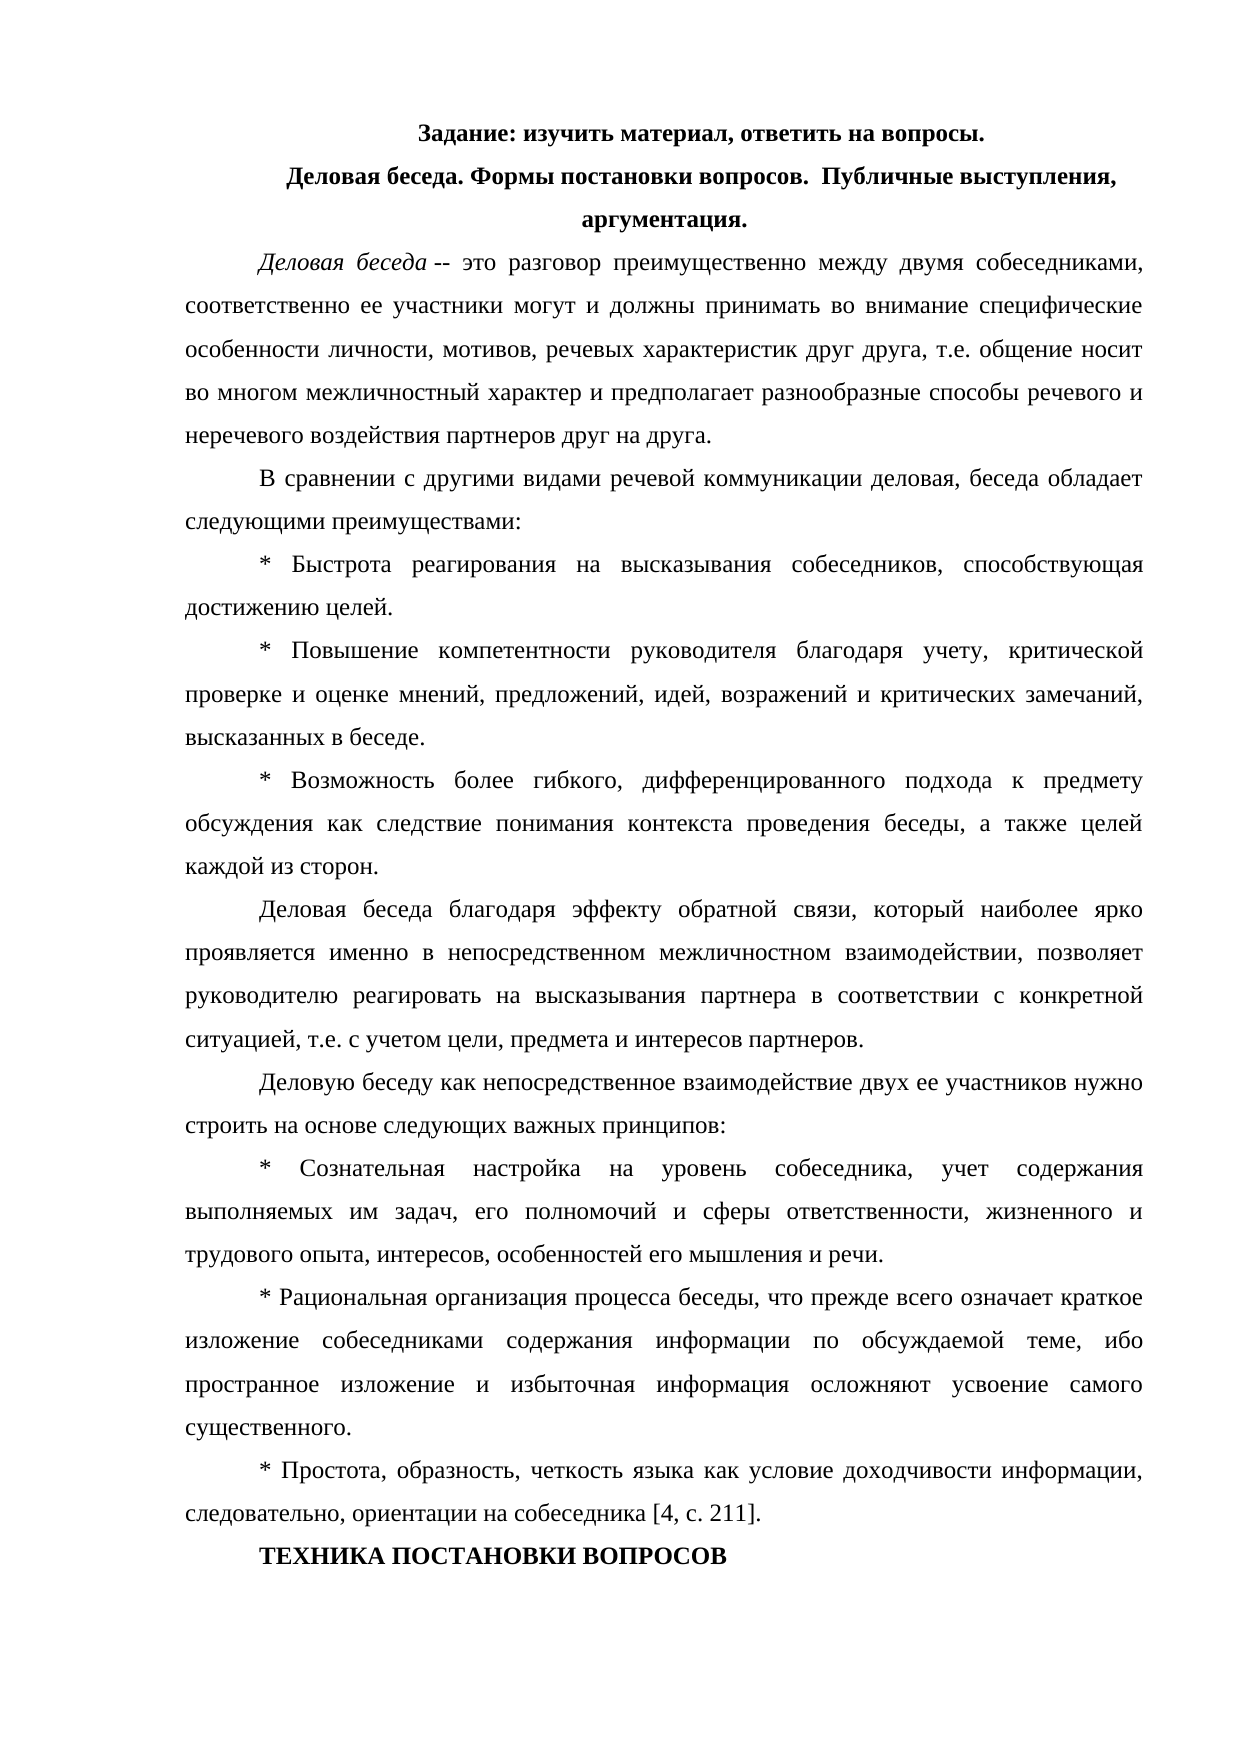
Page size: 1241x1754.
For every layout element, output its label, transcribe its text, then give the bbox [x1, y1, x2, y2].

text Деловая беседа благодаря эффекту обратной связи, который наиболее ярко проявляется именно в непосредственном межличностном взаимодействии, позволяет руководителю реагировать на высказывания партнера в соответствии с конкретной ситуацией, т.е. с учетом цели, предмета и интересов партнеров. [185, 894, 1144, 1052]
text * Простота, образность, четкость языка как условие доходчивости информации, следовательно, ориентации на собеседника [4, с. 211]. [185, 1455, 1144, 1527]
text * Повышение компетентности руководителя благодаря учету, критической проверке и оценке мнений, предложений, идей, возражений и критических замечаний, высказанных в беседе. [185, 636, 1144, 751]
text * Рациональная организация процесса беседы, что прежде всего означает краткое изложение собеседниками содержания информации по обсуждаемой теме, ибо пространное изложение и избыточная информация осложняют усвоение самого существенного. [185, 1282, 1144, 1441]
text ТЕХНИКА ПОСТАНОВКИ ВОПРОСОВ [185, 1541, 1144, 1570]
text Задание: изучить материал, ответить на вопросы. [177, 118, 1152, 147]
text В сравнении с другими видами речевой коммуникации деловая, беседа обладает следующими преимуществами: [185, 463, 1144, 535]
text * Сознательная настройка на уровень собеседника, учет содержания выполняемых им задач, его полномочий и сферы ответственности, жизненного и трудового опыта, интересов, особенностей его мышления и речи. [185, 1153, 1144, 1268]
text Деловую беседу как непосредственное взаимодействие двух ее участников нужно строить на основе следующих важных принципов: [185, 1067, 1144, 1139]
text Деловая беседа. Формы постановки вопросов. Публичные выступления, аргументация. [177, 161, 1152, 233]
text * Возможность более гибкого, дифференцированного подхода к предмету обсуждения как следствие понимания контекста проведения беседы, а также целей каждой из сторон. [185, 765, 1144, 880]
text * Быстрота реагирования на высказывания собеседников, способствующая достижению целей. [185, 549, 1144, 621]
text Деловая беседа -- это разговор преимущественно между двумя собеседниками, соответственно ее участники могут и должны принимать во внимание специфические особенности личности, мотивов, речевых характеристик друг друга, т.е. общение носит во многом межличностный характер и предполагает разнообразные способы речевого и неречевого воздействия партнеров друг на друга. [185, 247, 1144, 449]
